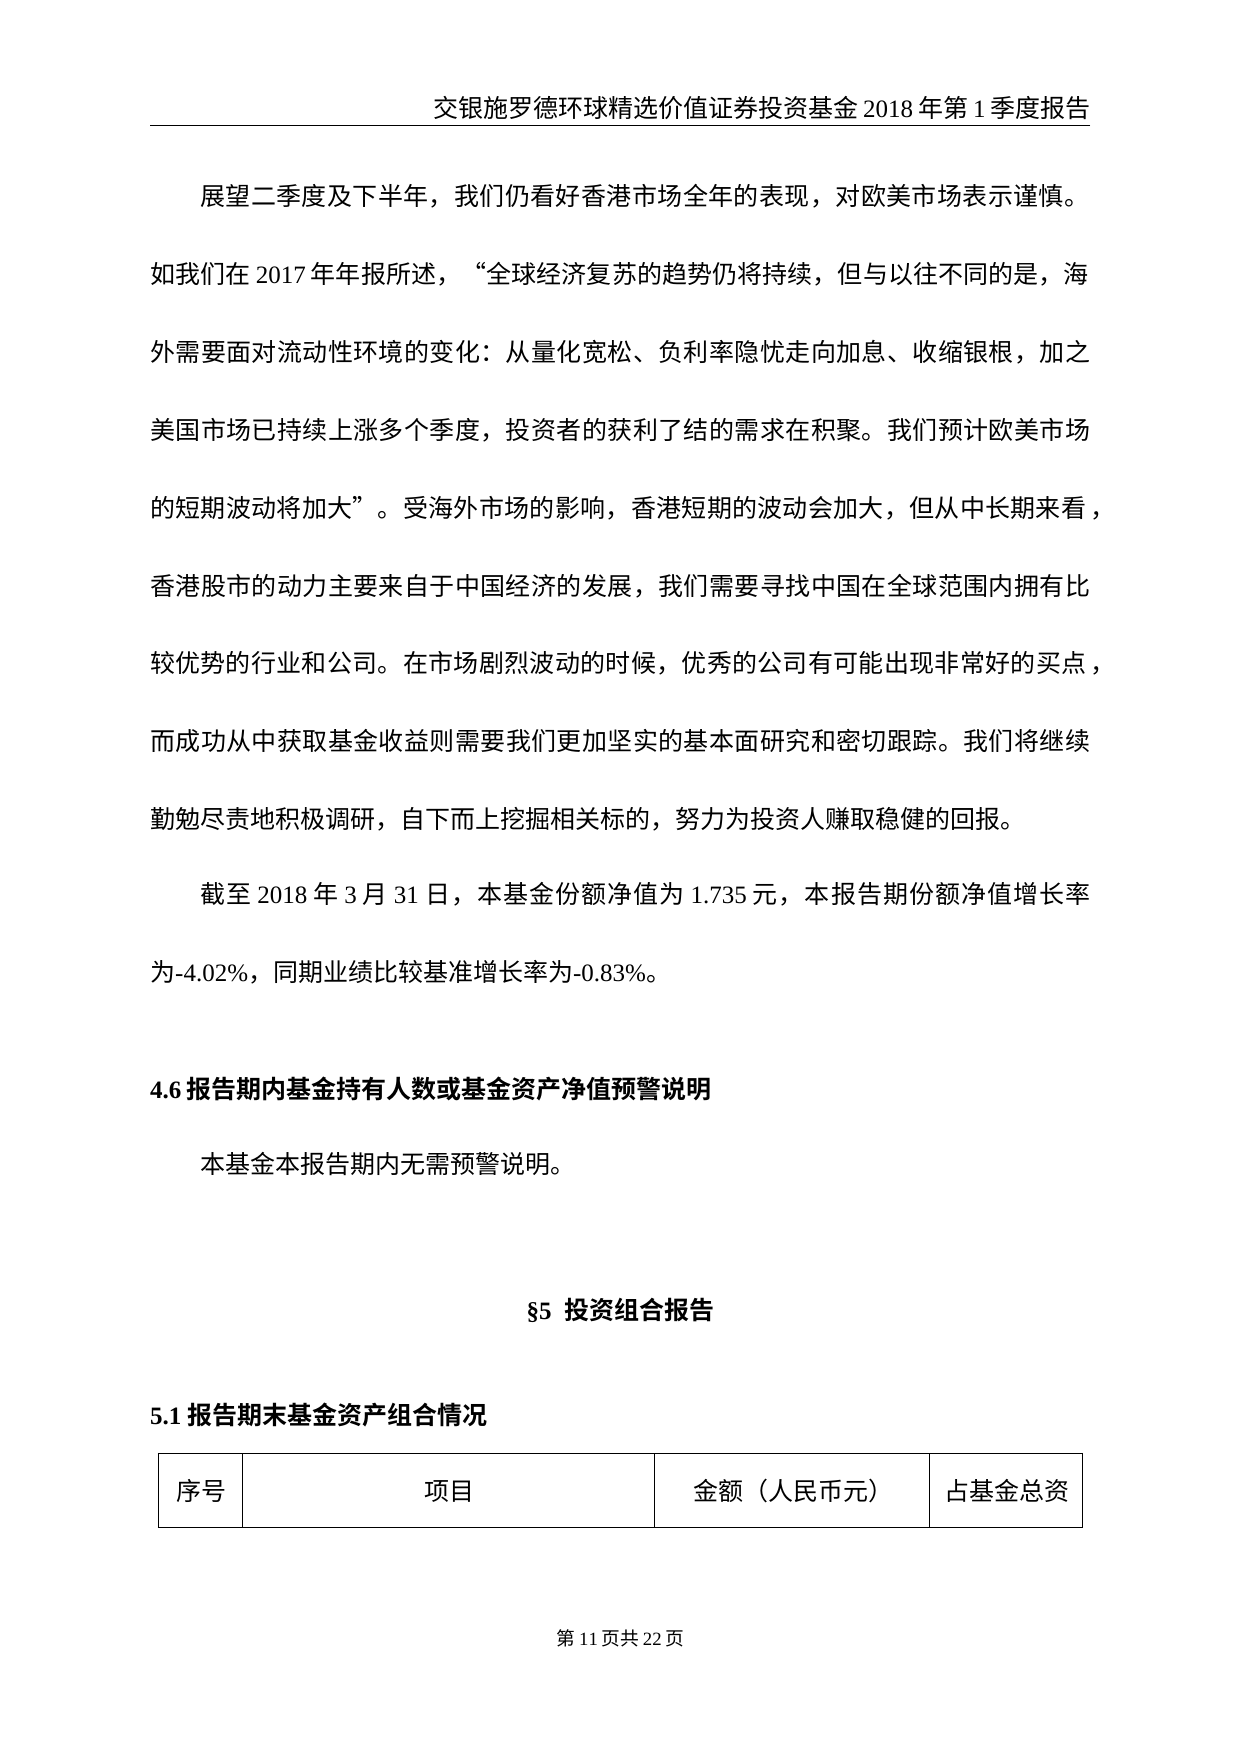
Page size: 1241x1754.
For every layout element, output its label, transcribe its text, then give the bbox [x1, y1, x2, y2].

text 展望二季度及下半年，我们仍看好香港市场全年的表现，对欧美市场表示谨慎。如我们在2017年年报所述，“全球经济复苏的趋势仍将持续，但与以往不同的是，海外需要面对流动性环境的变化：从量化宽松、负利率隐忧走向加息、收缩银根，加之美国市场已持续上涨多个季度，投资者的获利了结的需求在积聚。我们预计欧美市场的短期波动将加大”。受海外市场的影响，香港短期的波动会加大，但从中长期来看，香港股市的动力主要来自于中国经济的发展，我们需要寻找中国在全球范围内拥有比较优势的行业和公司。在市场剧烈波动的时候，优秀的公司有可能出现非常好的买点，而成功从中获取基金收益则需要我们更加坚实的基本面研究和密切跟踪。我们将继续勤勉尽责地积极调研，自下而上挖掘相关标的，努力为投资人赚取稳健的回报。 [150, 162, 1090, 850]
text 5.1 报告期末基金资产组合情况 [150, 1381, 1090, 1446]
table_header 项目 [243, 1454, 654, 1527]
text 本基金本报告期内无需预警说明。 [150, 1130, 1090, 1195]
table_header 占基金总资产的比例（％） [930, 1454, 1082, 1527]
text 截至2018年3月31日，本基金份额净值为1.735元，本报告期份额净值增长率为-4.02%，同期业绩比较基准增长率为-0.83%。 [150, 861, 1090, 1003]
table_header 金额（人民币元） [655, 1454, 929, 1527]
subtitle §5 投资组合报告 [150, 1276, 1090, 1341]
table_header 序号 [159, 1454, 242, 1527]
text 4.6报告期内基金持有人数或基金资产净值预警说明 [150, 1055, 1090, 1120]
